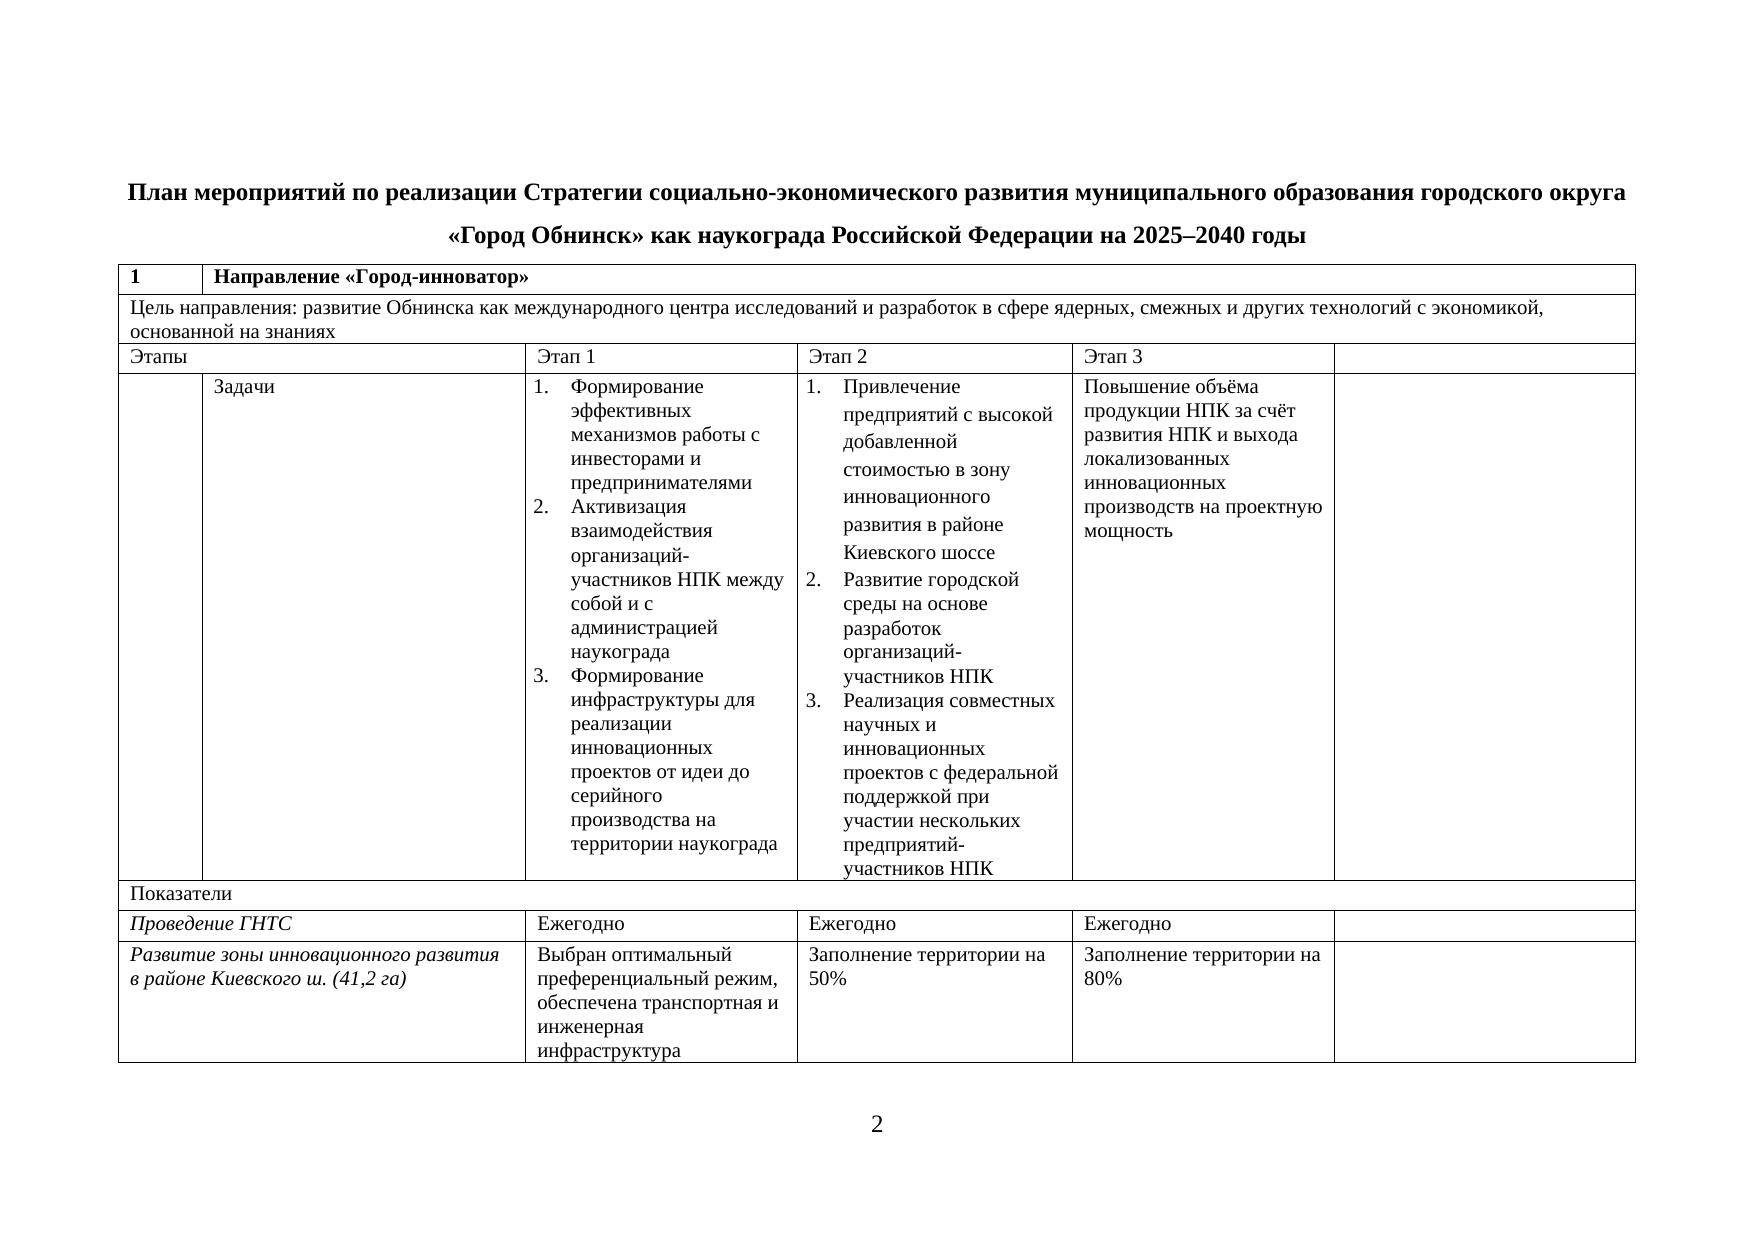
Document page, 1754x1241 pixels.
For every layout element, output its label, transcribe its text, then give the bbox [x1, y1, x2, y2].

table_cell Показатели [119, 881, 1635, 910]
table_cell [1335, 942, 1635, 1062]
table_cell Ежегодно [1073, 911, 1334, 941]
table_cell [1335, 344, 1635, 373]
text План мероприятий по реализации Стратегии социально-экономического развития муниципального образования городского округа «Город Обнинск» как наукограда Российской Федерации на 2025–2040 годы [118, 177, 1636, 249]
table_cell Привлечение предприятий с высокой добавленной стоимостью в зону инновационного развития в районе Киевского шоссе Развитие городской среды на основе разработок организаций-участников НПК Реализация совместных научных и инновационных проектов с федеральной поддержкой при участии нескольких предприятий-участников НПК [798, 374, 1072, 880]
table_cell [119, 374, 202, 880]
table_cell Заполнение территории на 80% [1073, 942, 1334, 1062]
table_header Направление «Город-инноватор» [203, 265, 1635, 294]
table_cell Проведение ГНТС [119, 911, 525, 941]
table_cell Этап 3 [1073, 344, 1334, 373]
table_cell Этап 2 [798, 344, 1072, 373]
table_cell Повышение объёма продукции НПК за счёт развития НПК и выхода локализованных инновационных производств на проектную мощность [1073, 374, 1334, 880]
table_cell [1335, 911, 1635, 941]
table_header 1 [119, 265, 202, 294]
table_cell Ежегодно [526, 911, 797, 941]
table_cell Задачи [203, 374, 525, 880]
table_cell [1335, 374, 1635, 880]
table_cell Заполнение территории на 50% [798, 942, 1072, 1062]
table_cell Цель направления: развитие Обнинска как международного центра исследований и разработок в сфере ядерных, смежных и других технологий с экономикой, основанной на знаниях [119, 295, 1635, 343]
table_cell Выбран оптимальный преференциальный режим, обеспечена транспортная и инженерная инфраструктура [526, 942, 797, 1062]
table_cell Этап 1 [526, 344, 797, 373]
table_cell Ежегодно [798, 911, 1072, 941]
table_cell Развитие зоны инновационного развития в районе Киевского ш. (41,2 га) [119, 942, 525, 1062]
table_cell Этапы [119, 344, 525, 373]
table_cell Формирование эффективных механизмов работы с инвесторами и предпринимателями Активизация взаимодействия организаций-участников НПК между собой и с администрацией наукограда Формирование инфраструктуры для реализации инновационных проектов от идеи до серийного производства на территории наукограда [526, 374, 797, 880]
